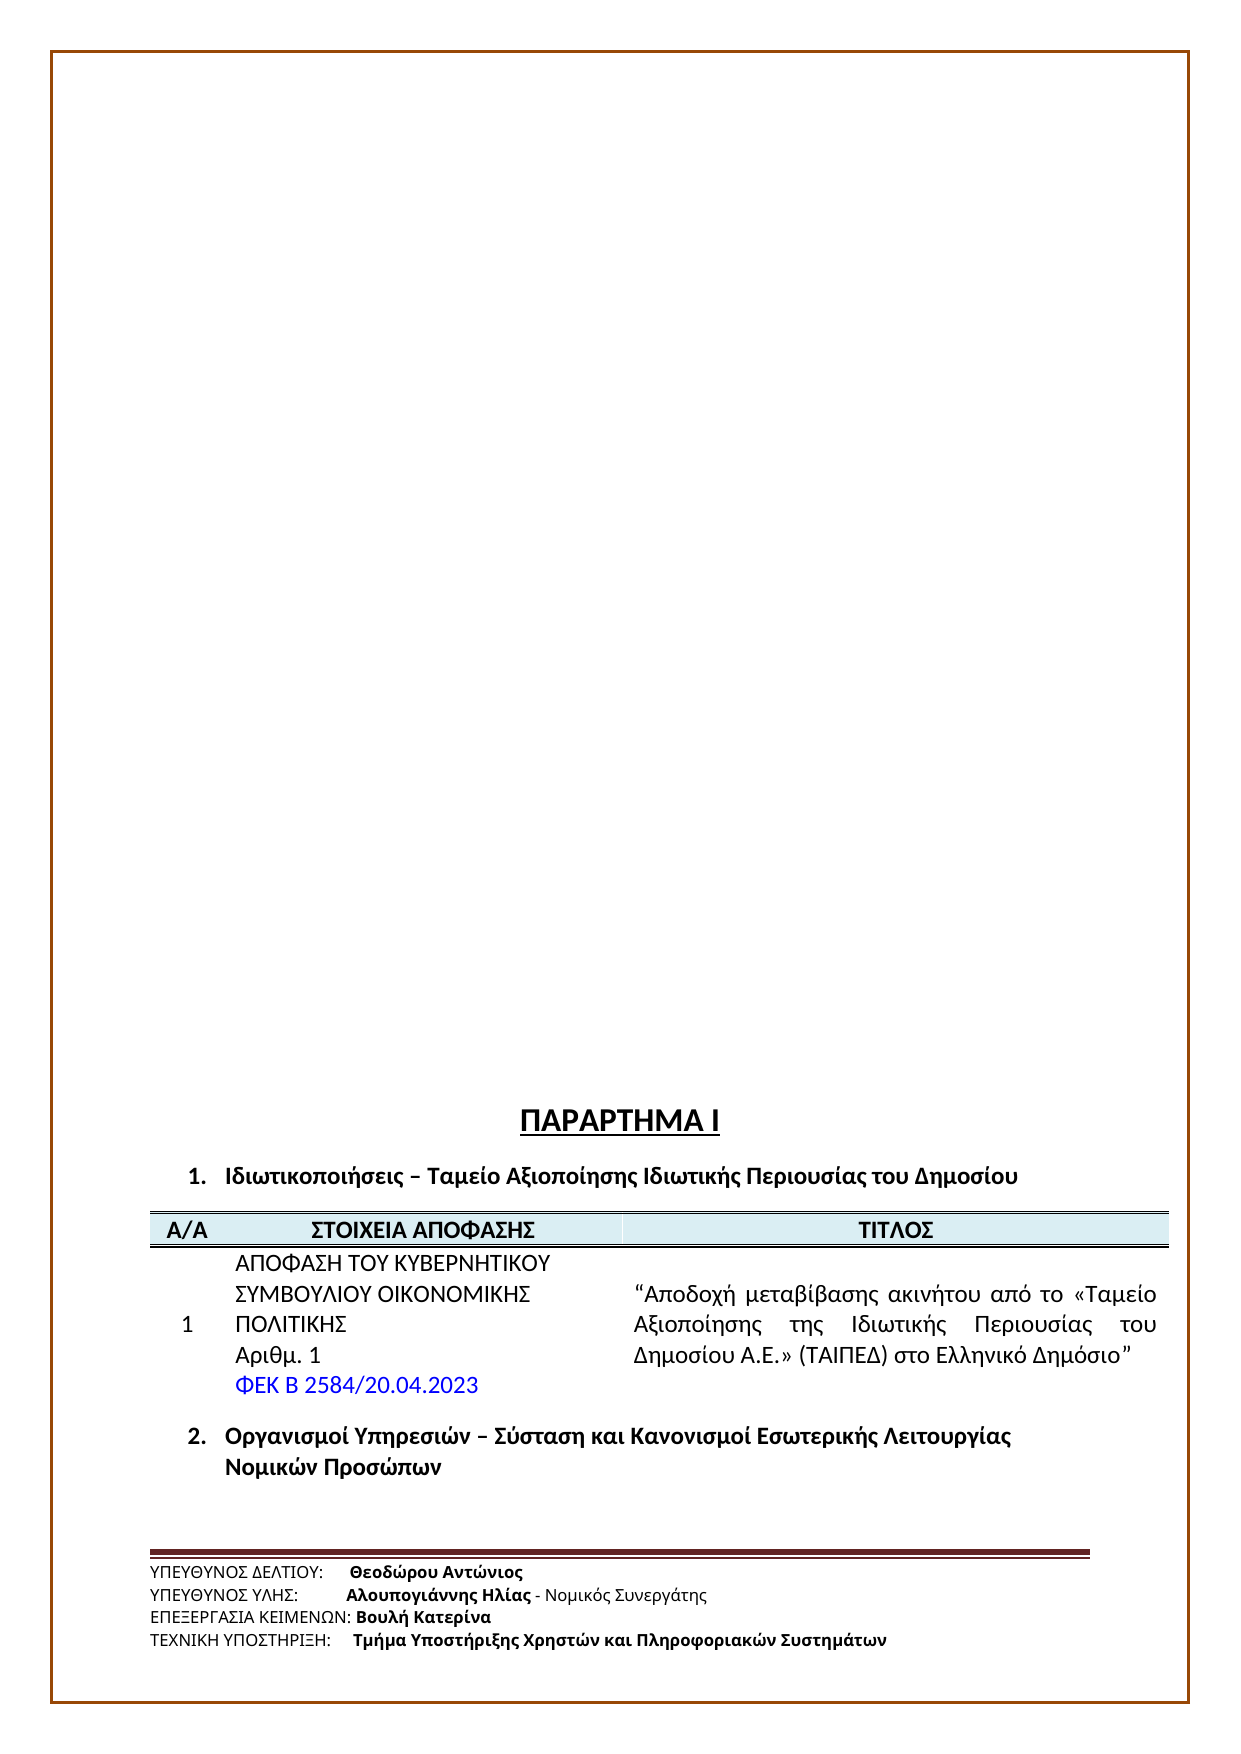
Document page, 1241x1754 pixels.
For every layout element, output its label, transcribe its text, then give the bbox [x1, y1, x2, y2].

table_cell ΑΠΟΦΑΣΗ ΤΟΥ ΚΥΒΕΡΝΗΤΙΚΟΥ ΣΥΜΒΟΥΛΙΟΥ ΟΙΚΟΝΟΜΙΚΗΣ ΠΟΛΙΤΙΚΗΣ Αριθμ. 1 ΦΕΚ B 2584/20.04.2023 [224, 1248, 622, 1400]
subtitle ΠΑΡΑΡΤΗΜΑ I [150, 1099, 1090, 1139]
table_header A/A [150, 1214, 224, 1244]
table_header ΤΙΤΛΟΣ [623, 1214, 1169, 1244]
table_cell “Αποδοχή μεταβίβασης ακινήτου από το «Ταμείο Αξιοποίησης της Ιδιωτικής Περιουσίας του Δημοσίου Α.Ε.» (ΤΑΙΠΕΔ) στο Ελληνικό Δημόσιο” [623, 1248, 1169, 1400]
subtitle Νομικών Προσώπων [150, 1451, 1090, 1481]
table_cell 1 [150, 1248, 224, 1400]
subtitle Ιδιωτικοποιήσεις – Ταμείο Αξιοποίησης Ιδιωτικής Περιουσίας του Δημοσίου [187, 1160, 1090, 1190]
table_header ΣΤΟΙΧΕΙΑ ΑΠΟΦΑΣΗΣ [224, 1214, 622, 1244]
subtitle Οργανισμοί Υπηρεσιών – Σύσταση και Κανονισμοί Εσωτερικής Λειτουργίας [187, 1420, 1090, 1451]
